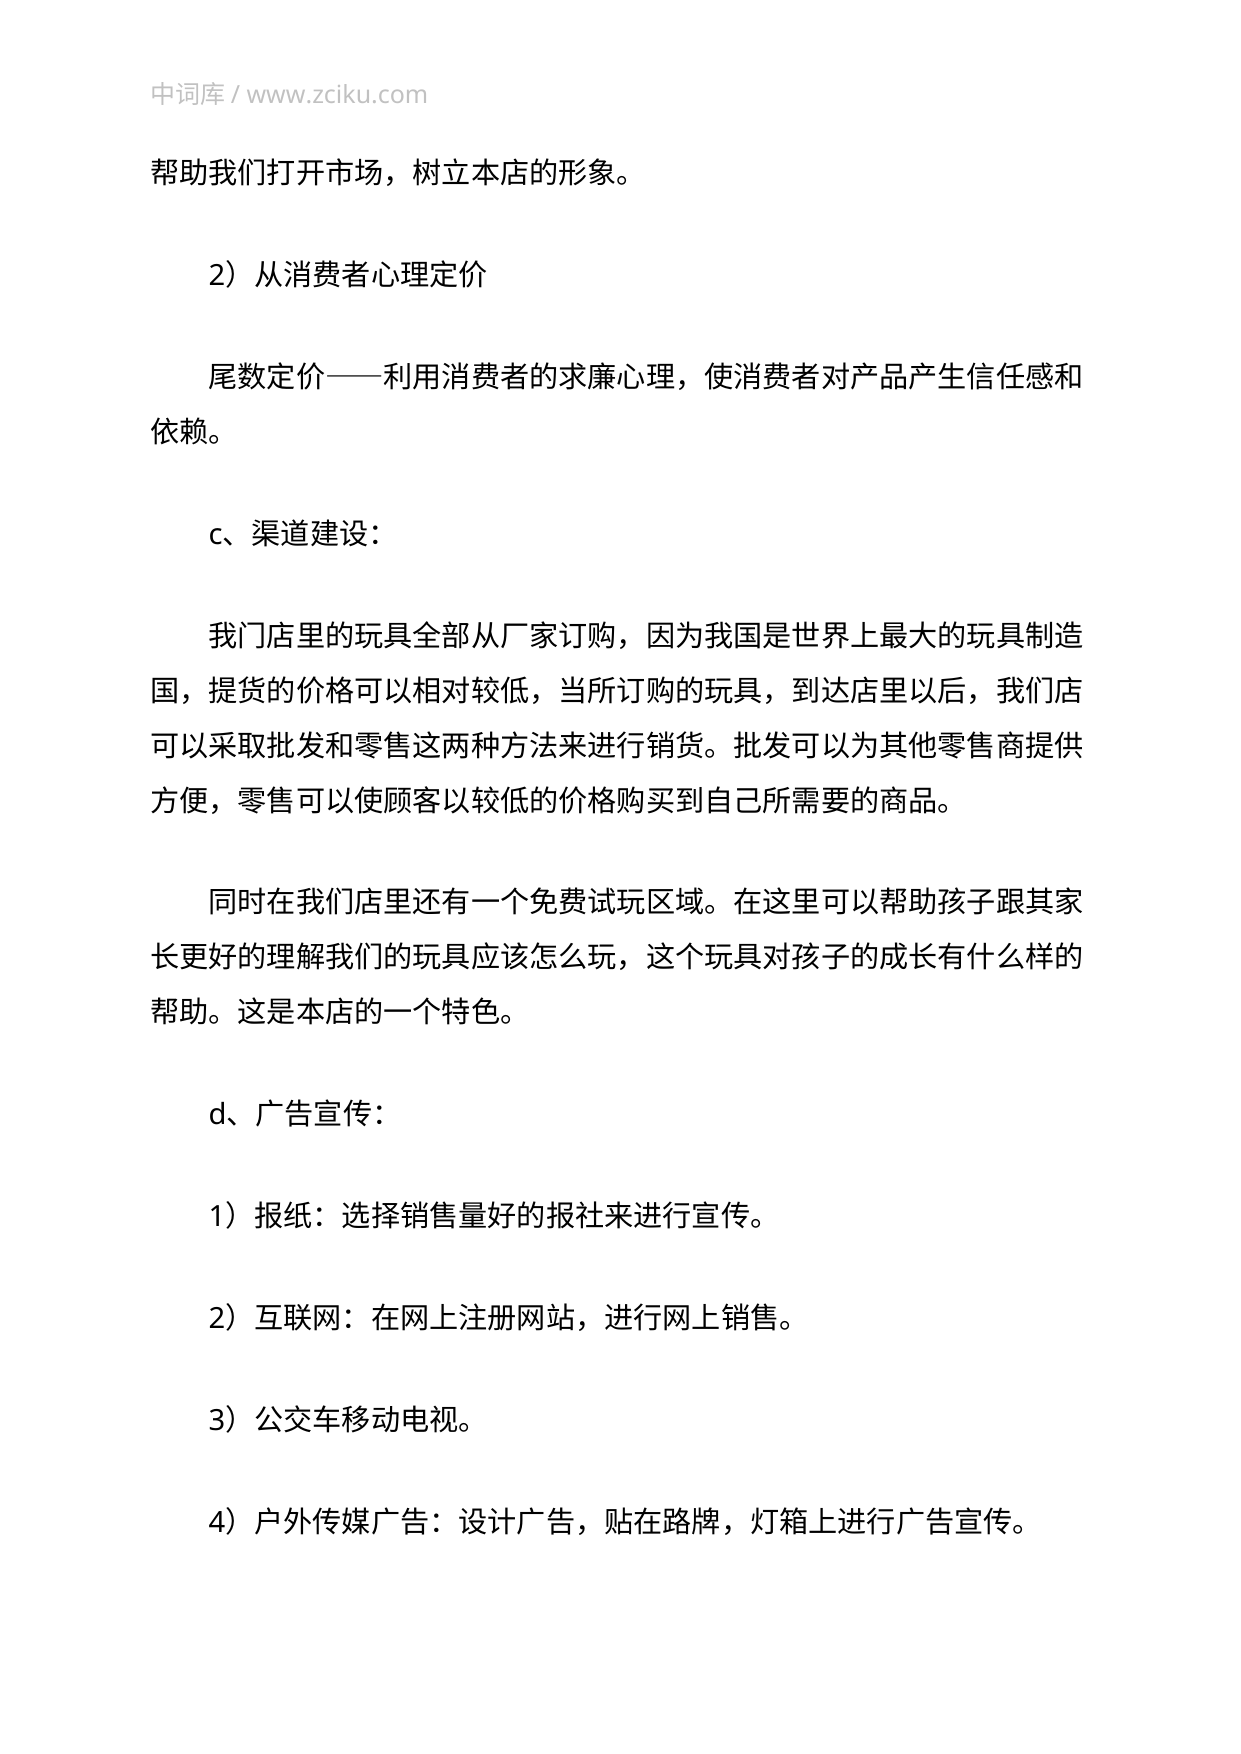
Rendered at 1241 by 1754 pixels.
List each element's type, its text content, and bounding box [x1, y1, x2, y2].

text 我门店里的玩具全部从厂家订购，因为我国是世界上最大的玩具制造国，提货的价格可以相对较低，当所订购的玩具，到达店里以后，我们店可以采取批发和零售这两种方法来进行销货。批发可以为其他零售商提供方便，零售可以使顾客以较低的价格购买到自己所需要的商品。 [150, 612, 1090, 819]
text 同时在我们店里还有一个免费试玩区域。在这里可以帮助孩子跟其家长更好的理解我们的玩具应该怎么玩，这个玩具对孩子的成长有什么样的帮助。这是本店的一个特色。 [150, 879, 1090, 1031]
text 2）从消费者心理定价 [150, 252, 1090, 294]
text 4）户外传媒广告：设计广告，贴在路牌，灯箱上进行广告宣传。 [150, 1498, 1090, 1541]
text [150, 150, 1090, 192]
text 尾数定价——利用消费者的求廉心理，使消费者对产品产生信任感和依赖。 [150, 354, 1090, 451]
text 2）互联网：在网上注册网站，进行网上销售。 [150, 1294, 1090, 1337]
text d、广告宣传： [150, 1090, 1090, 1133]
text 3）公交车移动电视。 [150, 1396, 1090, 1439]
text 1）报纸：选择销售量好的报社来进行宣传。 [150, 1192, 1090, 1235]
text c、渠道建设： [150, 510, 1090, 553]
